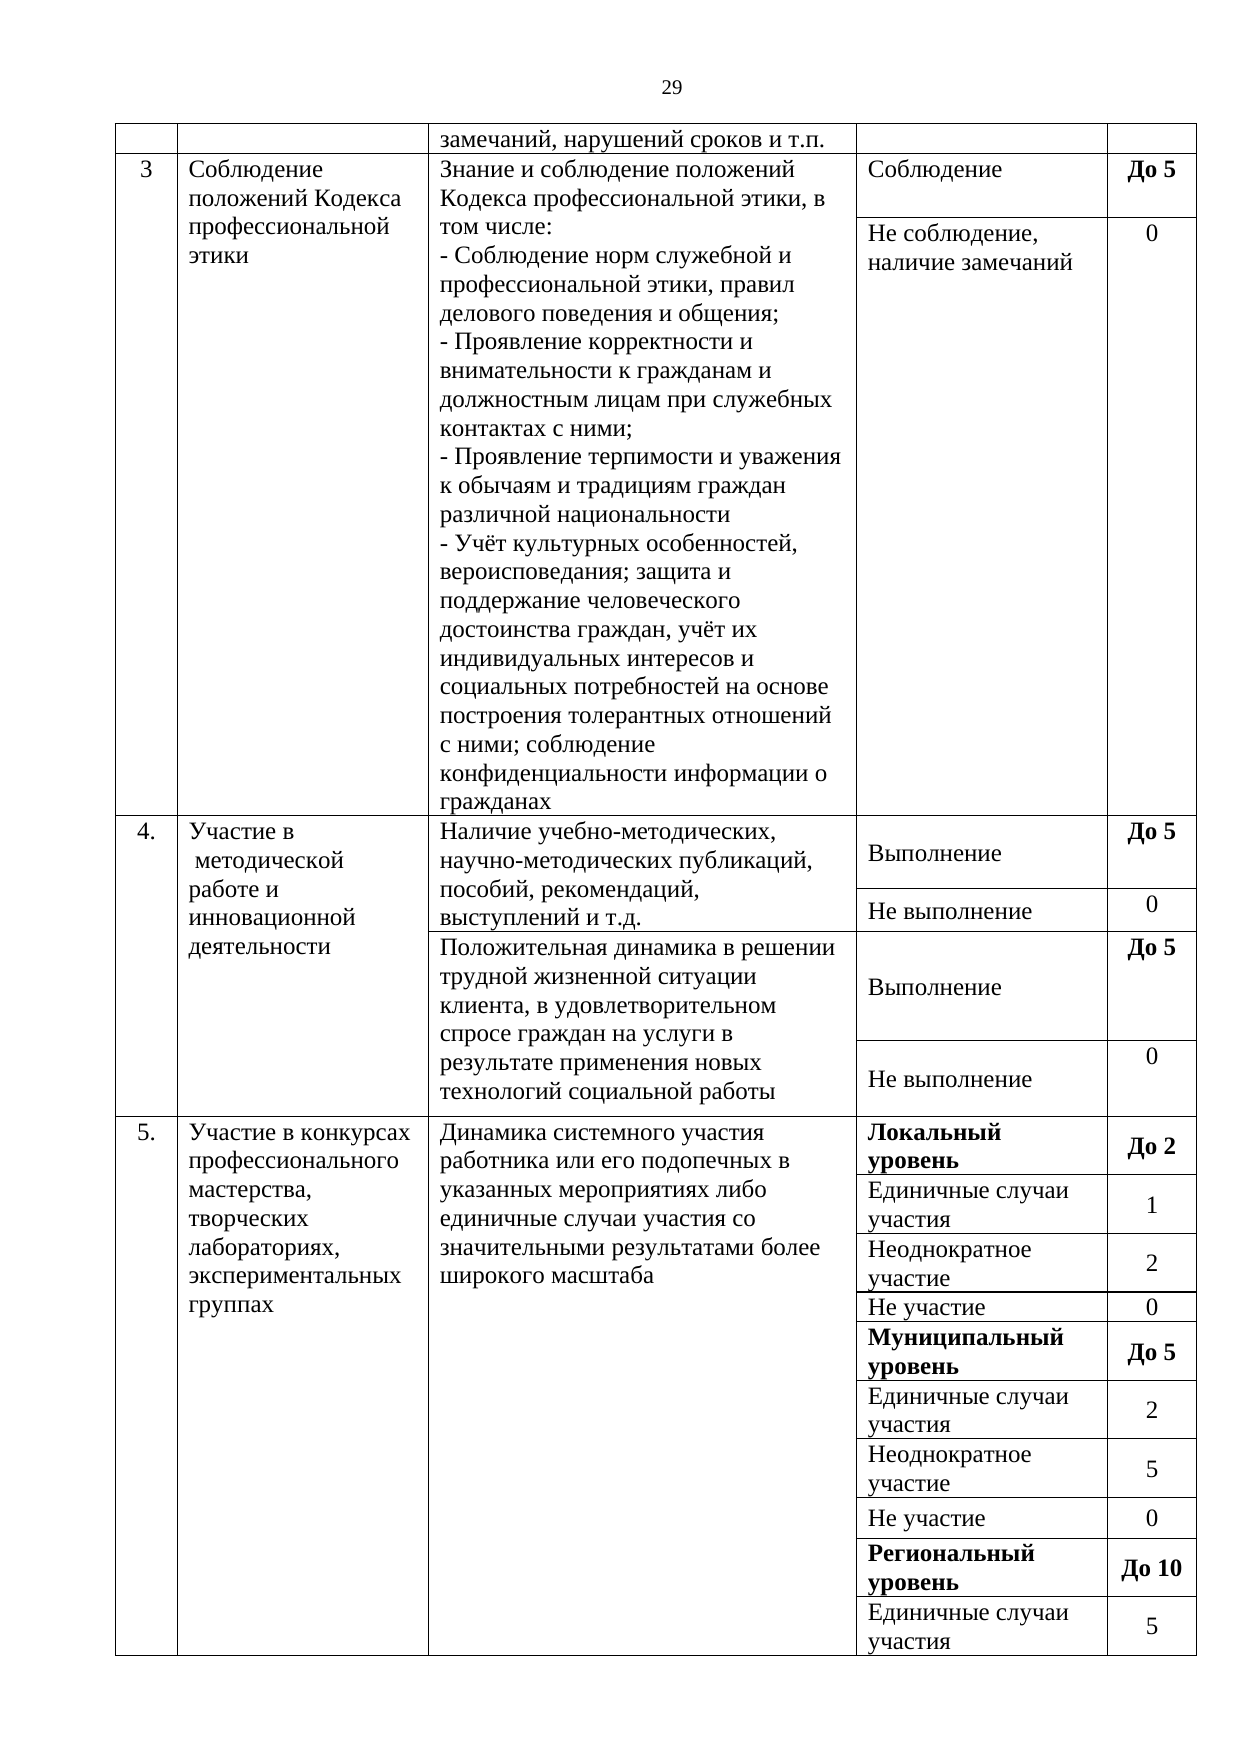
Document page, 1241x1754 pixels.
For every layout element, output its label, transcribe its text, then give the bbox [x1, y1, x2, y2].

table_cell Динамика системного участия работника или его подопечных в указанных мероприятиях либо единичные случаи участия со значительными результатами более широкого масштаба [429, 1117, 856, 1654]
table_cell 5 [1108, 1439, 1196, 1497]
table_cell До 10 [1108, 1539, 1196, 1596]
table_cell 5 [1108, 1597, 1196, 1654]
table_cell 4. [116, 816, 177, 1116]
table_cell Выполнение [857, 816, 1107, 888]
table_cell 1 [1108, 1175, 1196, 1233]
table_cell Соблюдение положений Кодекса профессиональной этики [178, 154, 428, 815]
table_cell Не выполнение [857, 1041, 1107, 1116]
table_cell Наличие учебно-методических, научно-методических публикаций, пособий, рекомендаций, выступлений и т.д. [429, 816, 856, 931]
table_cell Не выполнение [857, 889, 1107, 931]
table_cell 0 [1108, 124, 1196, 153]
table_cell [857, 124, 1107, 153]
table_cell 2 [1108, 1234, 1196, 1291]
table_cell Региональный уровень [857, 1539, 1107, 1596]
table_cell Не участие [857, 1293, 1107, 1321]
table_cell 3 [116, 154, 177, 815]
table_cell Неоднократное участие [857, 1234, 1107, 1291]
table_cell До 2 [1108, 1117, 1196, 1174]
table_cell 2 [1108, 1381, 1196, 1438]
table_cell До 5 [1108, 1322, 1196, 1380]
table_cell Участие в методической работе и инновационной деятельности [178, 816, 428, 1116]
table_cell 0 [1108, 889, 1196, 931]
table_cell Неоднократное участие [857, 1439, 1107, 1497]
table_cell Единичные случаи участия [857, 1381, 1107, 1438]
table_cell Локальный уровень [857, 1117, 1107, 1174]
table_cell До 5 [1108, 932, 1196, 1040]
table_cell Единичные случаи участия [857, 1175, 1107, 1233]
table_cell Единичные случаи участия [857, 1597, 1107, 1654]
table_cell 0 [1108, 218, 1196, 815]
table_cell 5. [116, 1117, 177, 1654]
table_cell До 5 [1108, 816, 1196, 888]
table_cell Знание и соблюдение положений Кодекса профессиональной этики, в том числе: - Соблюдение норм служебной и профессиональной этики, правил делового поведения и общения; - Проявление корректности и внимательности к гражданам и должностным лицам при служебных контактах с ними; - Проявление терпимости и уважения к обычаям и традициям граждан различной национальности - Учёт культурных особенностей, вероисповедания; защита и поддержание человеческого достоинства граждан, учёт их индивидуальных интересов и социальных потребностей на основе построения толерантных отношений с ними; соблюдение конфиденциальности информации о гражданах [429, 154, 856, 815]
table_cell До 5 [1108, 154, 1196, 217]
table_cell 0 [1108, 1041, 1196, 1116]
table_cell 0 [1108, 1293, 1196, 1321]
table_cell Не соблюдение, наличие замечаний [857, 218, 1107, 815]
table_cell Выполнение [857, 932, 1107, 1040]
table_cell Не участие [857, 1498, 1107, 1537]
table_cell 0 [1108, 1498, 1196, 1537]
table_cell Положительная динамика в решении трудной жизненной ситуации клиента, в удовлетворительном спросе граждан на услуги в результате применения новых технологий социальной работы [429, 932, 856, 1116]
table_cell Соблюдение [857, 154, 1107, 217]
table_cell Муниципальный уровень [857, 1322, 1107, 1380]
table_cell Участие в конкурсах профессионального мастерства, творческих лабораториях, экспериментальных группах [178, 1117, 428, 1654]
